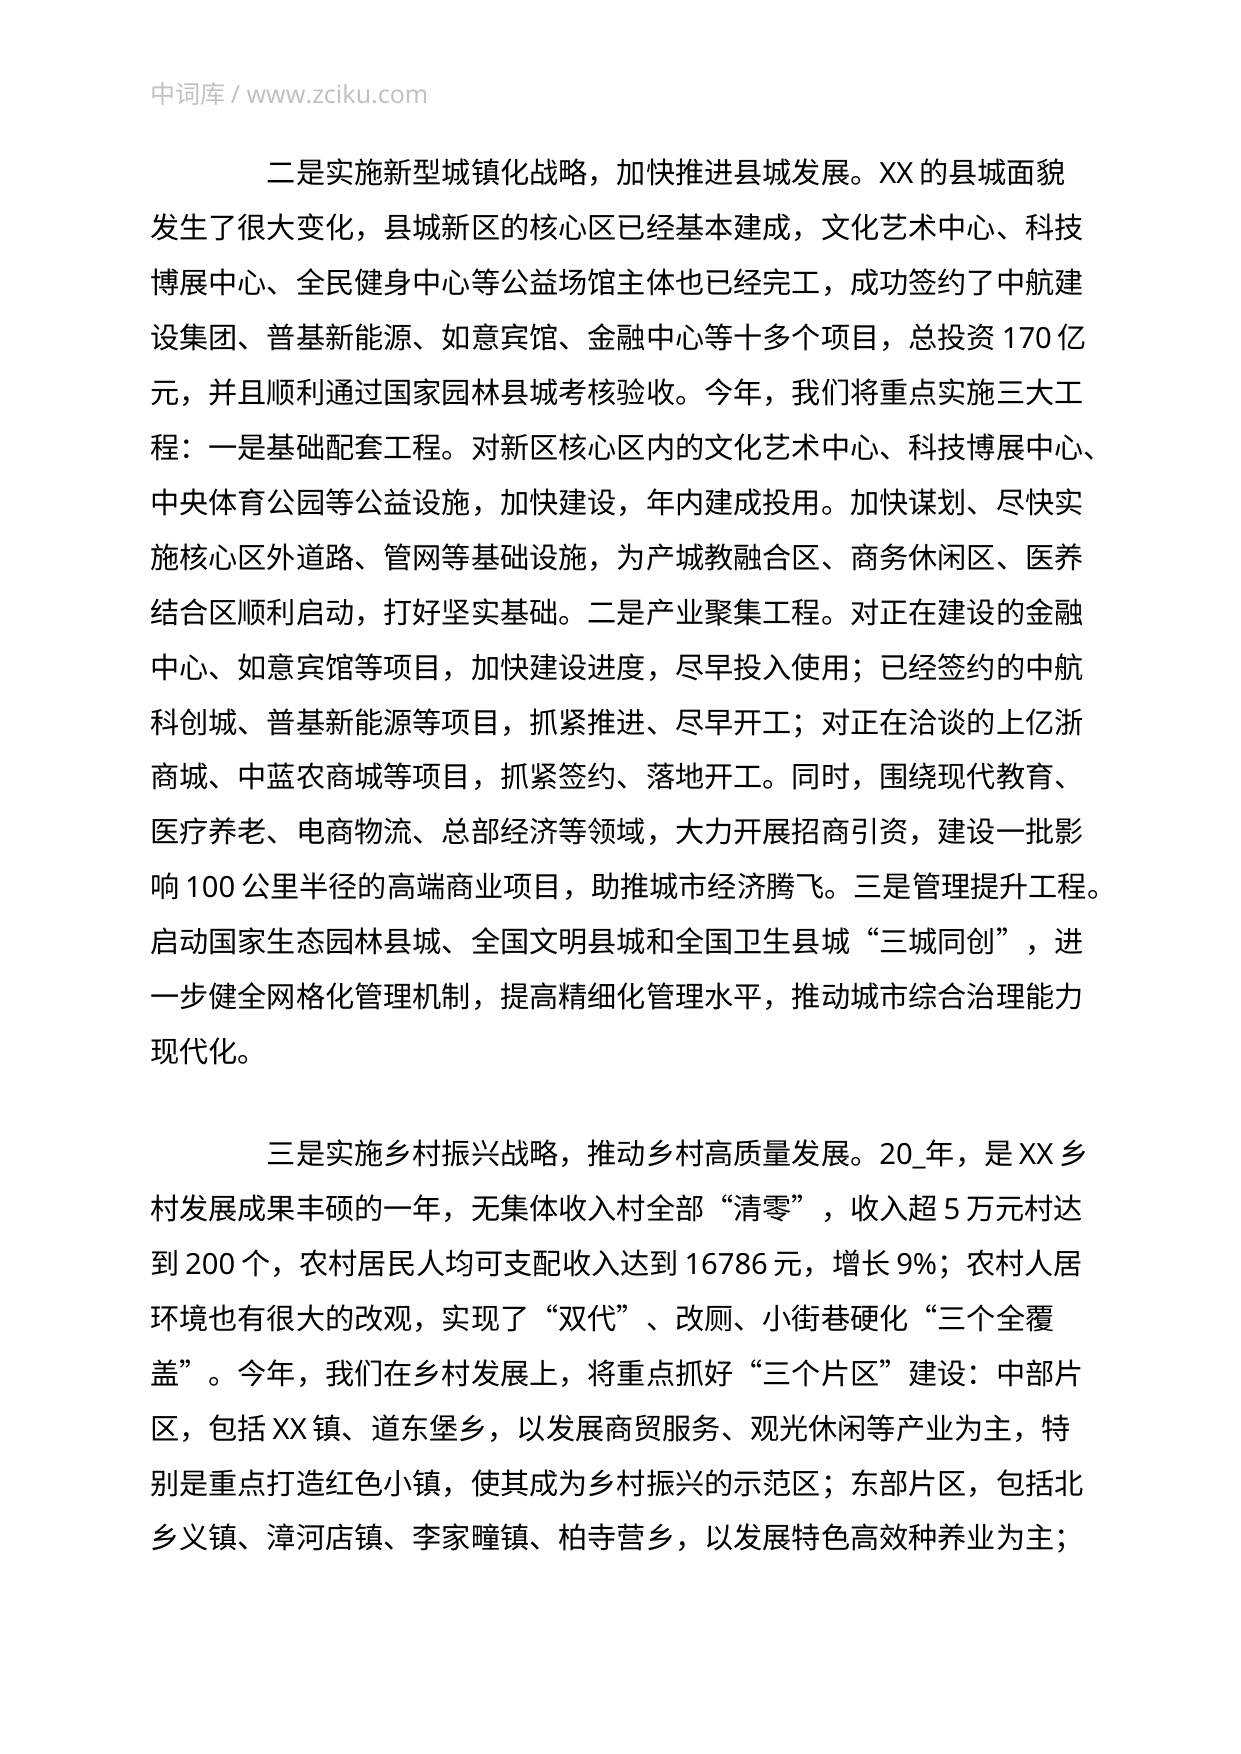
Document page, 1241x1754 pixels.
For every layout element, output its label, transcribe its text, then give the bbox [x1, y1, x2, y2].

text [150, 1130, 1090, 1557]
text 二是实施新型城镇化战略，加快推进县城发展。XX的县城面貌发生了很大变化，县城新区的核心区已经基本建成，文化艺术中心、科技博展中心、全民健身中心等公益场馆主体也已经完工，成功签约了中航建设集团、普基新能源、如意宾馆、金融中心等十多个项目，总投资170亿元，并且顺利通过国家园林县城考核验收。今年，我们将重点实施三大工程：一是基础配套工程。对新区核心区内的文化艺术中心、科技博展中心、中央体育公园等公益设施，加快建设，年内建成投用。加快谋划、尽快实施核心区外道路、管网等基础设施，为产城教融合区、商务休闲区、医养结合区顺利启动，打好坚实基础。二是产业聚集工程。对正在建设的金融中心、如意宾馆等项目，加快建设进度，尽早投入使用；已经签约的中航科创城、普基新能源等项目，抓紧推进、尽早开工；对正在洽谈的上亿浙商城、中蓝农商城等项目，抓紧签约、落地开工。同时，围绕现代教育、医疗养老、电商物流、总部经济等领域，大力开展招商引资，建设一批影响100公里半径的高端商业项目，助推城市经济腾飞。三是管理提升工程。启动国家生态园林县城、全国文明县城和全国卫生县城“三城同创”，进一步健全网格化管理机制，提高精细化管理水平，推动城市综合治理能力现代化。 [150, 150, 1090, 1071]
